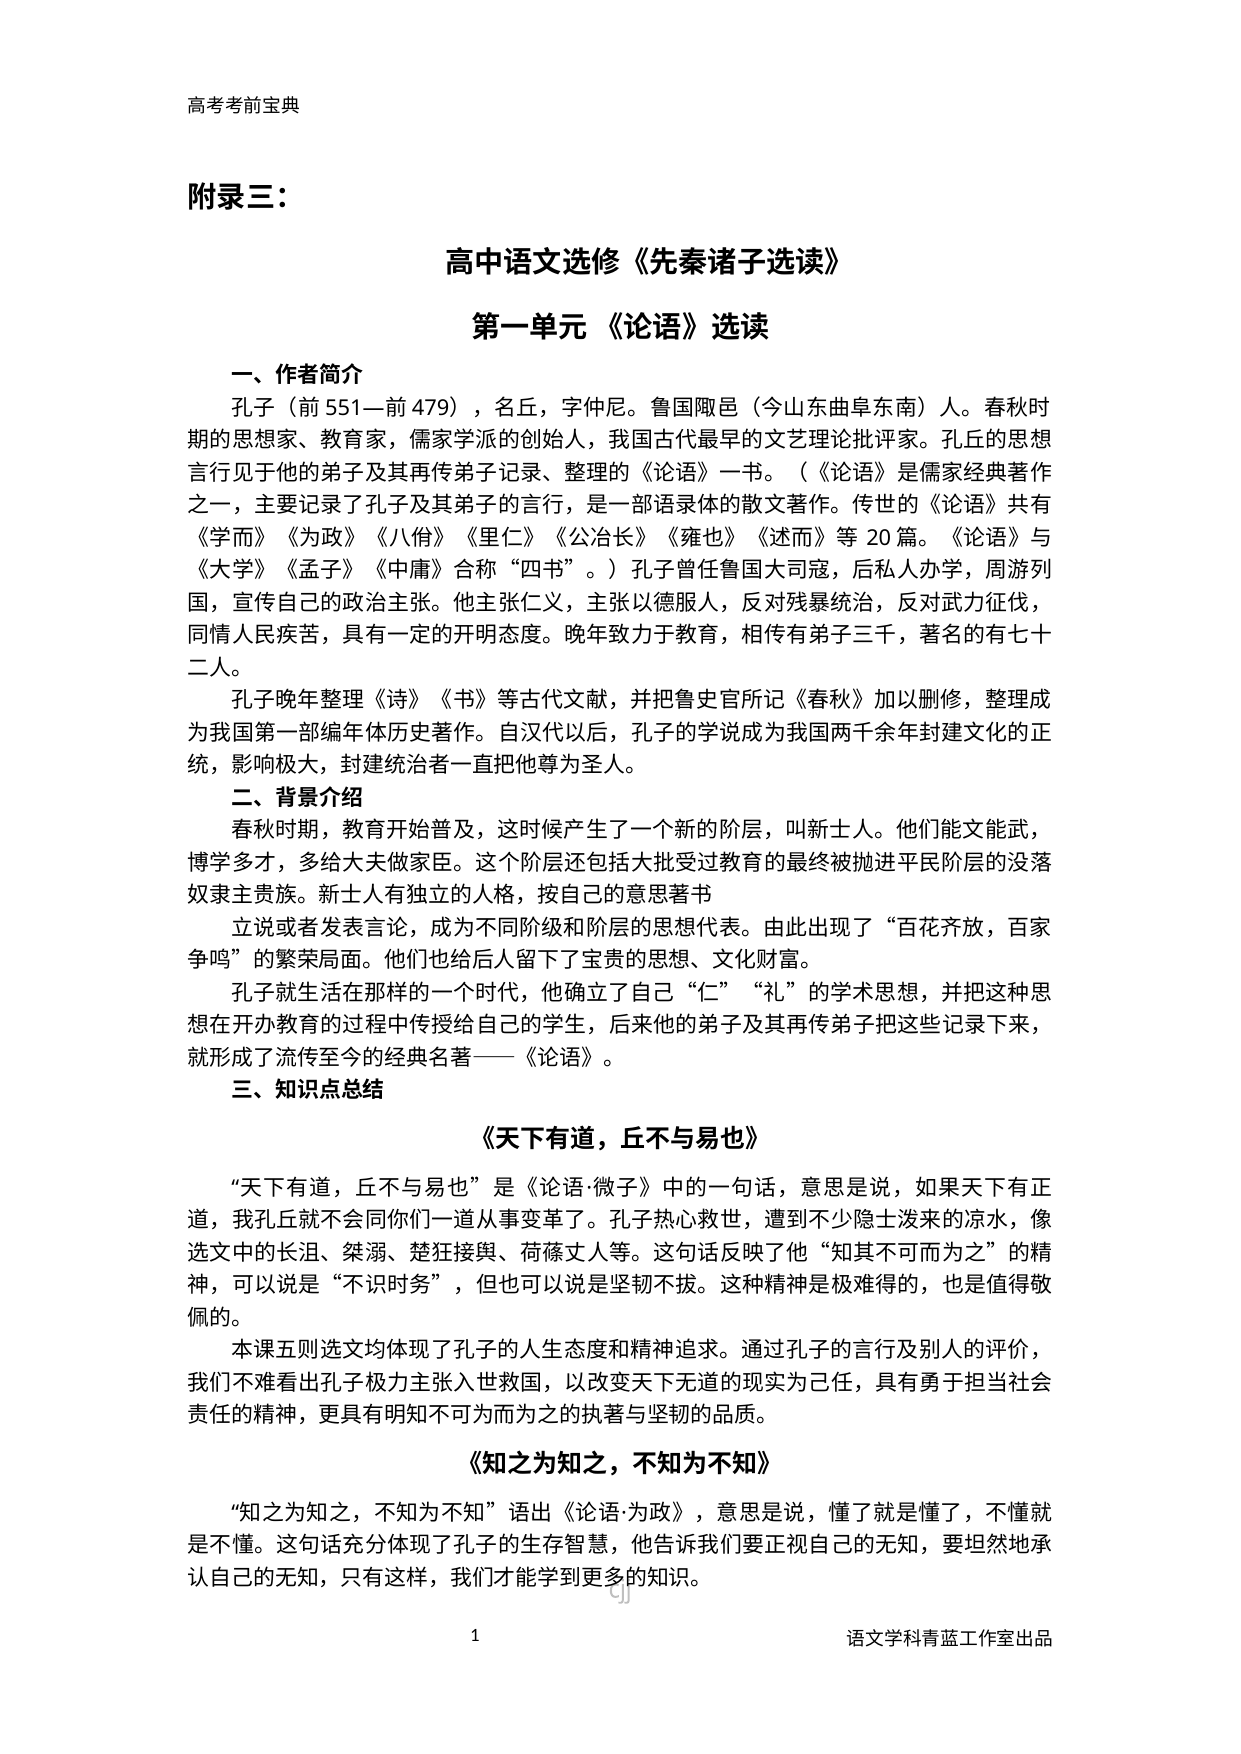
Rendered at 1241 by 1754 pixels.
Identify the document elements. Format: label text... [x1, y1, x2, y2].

text 《天下有道，丘不与易也》 [187, 1104, 1053, 1169]
text 附录三： [187, 162, 1053, 227]
text 孔子晚年整理《诗》《书》等古代文献，并把鲁史官所记《春秋》加以删修，整理成为我国第一部编年体历史著作。自汉代以后，孔子的学说成为我国两千余年封建文化的正统，影响极大，封建统治者一直把他尊为圣人。 [187, 682, 1053, 779]
text 春秋时期，教育开始普及，这时候产生了一个新的阶层，叫新士人。他们能文能武，博学多才，多给大夫做家臣。这个阶层还包括大批受过教育的最终被抛进平民阶层的没落奴隶主贵族。新士人有独立的人格，按自己的意思著书 [187, 812, 1053, 909]
text 高中语文选修《先秦诸子选读》 [187, 227, 1053, 292]
text 立说或者发表言论，成为不同阶级和阶层的思想代表。由此出现了“百花齐放，百家争鸣”的繁荣局面。他们也给后人留下了宝贵的思想、文化财富。 [187, 909, 1053, 974]
text “天下有道，丘不与易也”是《论语·微子》中的一句话，意思是说，如果天下有正道，我孔丘就不会同你们一道从事变革了。孔子热心救世，遭到不少隐士泼来的凉水，像选文中的长沮、桀溺、楚狂接舆、荷蓧丈人等。这句话反映了他“知其不可而为之”的精神，可以说是“不识时务”，但也可以说是坚韧不拔。这种精神是极难得的，也是值得敬佩的。 [187, 1169, 1053, 1332]
text 二、背景介绍 [187, 779, 1053, 812]
text “知之为知之，不知为不知”语出《论语·为政》，意思是说，懂了就是懂了，不懂就是不懂。这句话充分体现了孔子的生存智慧，他告诉我们要正视自己的无知，要坦然地承认自己的无知，只有这样，我们才能学到更多的知识。 [187, 1494, 1053, 1592]
text 三、知识点总结 [187, 1072, 1053, 1104]
text 第一单元 《论语》选读 [187, 292, 1053, 357]
text 孔子就生活在那样的一个时代，他确立了自己“仁”“礼”的学术思想，并把这种思想在开办教育的过程中传授给自己的学生，后来他的弟子及其再传弟子把这些记录下来，就形成了流传至今的经典名著——《论语》。 [187, 974, 1053, 1072]
text 孔子（前551—前479），名丘，字仲尼。鲁国陬邑（今山东曲阜东南）人。春秋时期的思想家、教育家，儒家学派的创始人，我国古代最早的文艺理论批评家。孔丘的思想言行见于他的弟子及其再传弟子记录、整理的《论语》一书。（《论语》是儒家经典著作之一，主要记录了孔子及其弟子的言行，是一部语录体的散文著作。传世的《论语》共有《学而》《为政》《八佾》《里仁》《公冶长》《雍也》《述而》等20篇。《论语》与《大学》《孟子》《中庸》合称“四书”。）孔子曾任鲁国大司寇，后私人办学，周游列国，宣传自己的政治主张。他主张仁义，主张以德服人，反对残暴统治，反对武力征伐，同情人民疾苦，具有一定的开明态度。晚年致力于教育，相传有弟子三千，著名的有七十二人。 [187, 389, 1053, 682]
text 一、作者简介 [187, 357, 1053, 389]
text 本课五则选文均体现了孔子的人生态度和精神追求。通过孔子的言行及别人的评价，我们不难看出孔子极力主张入世救国，以改变天下无道的现实为己任，具有勇于担当社会责任的精神，更具有明知不可为而为之的执著与坚韧的品质。 [187, 1332, 1053, 1429]
text 《知之为知之，不知为不知》 [187, 1429, 1053, 1494]
